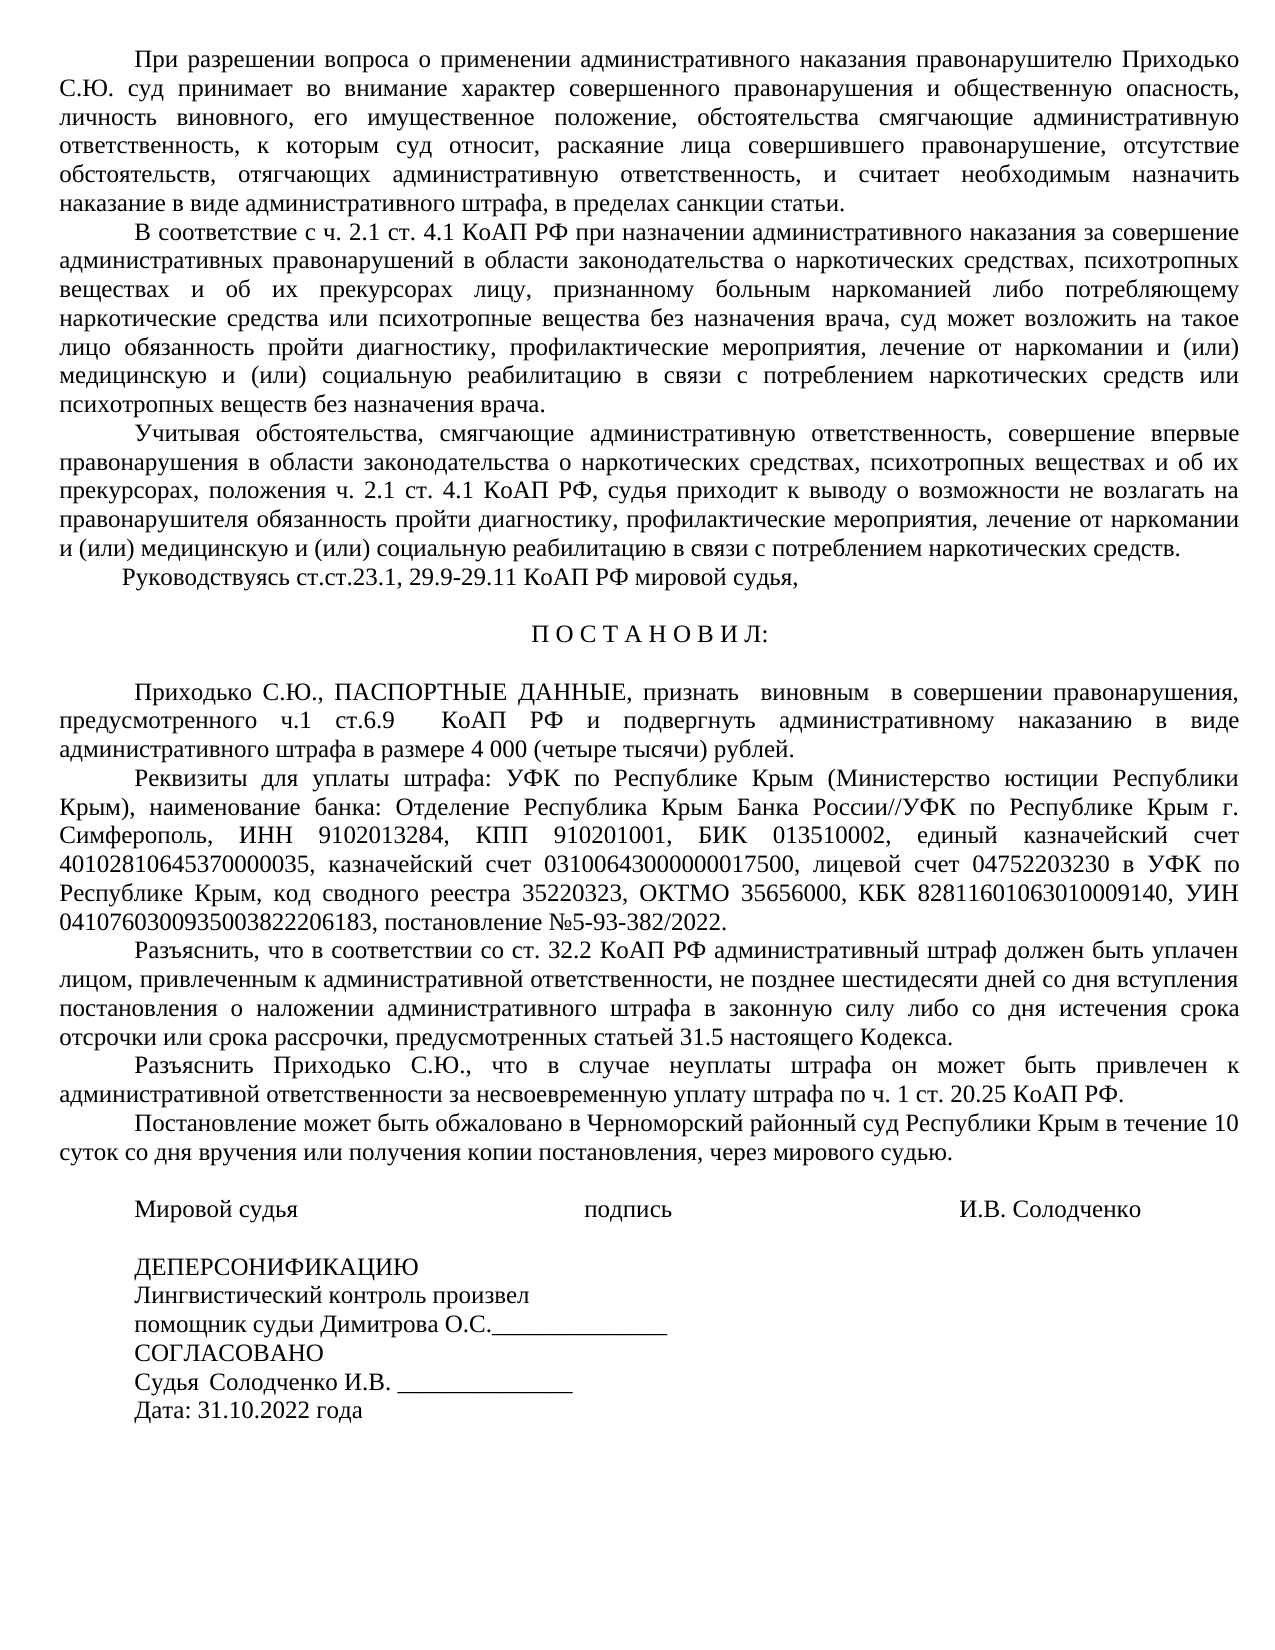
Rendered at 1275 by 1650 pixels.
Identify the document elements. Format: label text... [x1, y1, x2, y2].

text СОГЛАСОВАНО [59, 1338, 1240, 1367]
text П О С Т А Н О В И Л: [59, 619, 1240, 648]
text При разрешении вопроса о применении административного наказания правонарушителю Приходько С.Ю. суд принимает во внимание характер совершенного правонарушения и общественную опасность, личность виновного, его имущественное положение, обстоятельства смягчающие административную ответственность, к которым суд относит, раскаяние лица совершившего правонарушение, отсутствие обстоятельств, отягчающих административную ответственность, и считает необходимым назначить наказание в виде административного штрафа, в пределах санкции статьи. [59, 44, 1240, 217]
text помощник судьи Димитрова О.С.______________ [59, 1309, 1240, 1338]
text ДЕПЕРСОНИФИКАЦИЮ [59, 1252, 1240, 1281]
text Реквизиты для уплаты штрафа: УФК по Республике Крым (Министерство юстиции Республики Крым), наименование банка: Отделение Республика Крым Банка России//УФК по Республике Крым г. Симферополь, ИНН 9102013284, КПП 910201001, БИК 013510002, единый казначейский счет 40102810645370000035, казначейский счет 03100643000000017500, лицевой счет 04752203230 в УФК по Республике Крым, код сводного реестра 35220323, ОКТМО 35656000, КБК 82811601063010009140, УИН 0410760300935003822206183, постановление №5-93-382/2022. [59, 763, 1240, 936]
text Учитывая обстоятельства, смягчающие административную ответственность, совершение впервые правонарушения в области законодательства о наркотических средствах, психотропных веществах и об их прекурсорах, положения ч. 2.1 ст. 4.1 КоАП РФ, судья приходит к выводу о возможности не возлагать на правонарушителя обязанность пройти диагностику, профилактические мероприятия, лечение от наркомании и (или) медицинскую и (или) социальную реабилитацию в связи с потреблением наркотических средств. [59, 418, 1240, 562]
text Приходько С.Ю., ПАСПОРТНЫЕ ДАННЫЕ, признать виновным в совершении правонарушения, предусмотренного ч.1 ст.6.9 КоАП РФ и подвергнуть административному наказанию в виде административного штрафа в размере 4 000 (четыре тысячи) рублей. [59, 677, 1240, 763]
text Постановление может быть обжаловано в Черноморский районный суд Республики Крым в течение 10 суток со дня вручения или получения копии постановления, через мирового судью. [59, 1108, 1240, 1166]
text Разъяснить Приходько С.Ю., что в случае неуплаты штрафа он может быть привлечен к административной ответственности за несвоевременную уплату штрафа по ч. 1 ст. 20.25 КоАП РФ. [59, 1051, 1240, 1108]
text Дата: 31.10.2022 года [59, 1396, 1240, 1424]
text Судья Солодченко И.В. ______________ [59, 1367, 1240, 1396]
text Лингвистический контроль произвел [59, 1281, 1240, 1309]
text Разъяснить, что в соответствии со ст. 32.2 КоАП РФ административный штраф должен быть уплачен лицом, привлеченным к административной ответственности, не позднее шестидесяти дней со дня вступления постановления о наложении административного штрафа в законную силу либо со дня истечения срока отсрочки или срока рассрочки, предусмотренных статьей 31.5 настоящего Кодекса. [59, 936, 1240, 1051]
text В соответствие с ч. 2.1 ст. 4.1 КоАП РФ при назначении административного наказания за совершение административных правонарушений в области законодательства о наркотических средствах, психотропных веществах и об их прекурсорах лицу, признанному больным наркоманией либо потребляющему наркотические средства или психотропные вещества без назначения врача, суд может возложить на такое лицо обязанность пройти диагностику, профилактические мероприятия, лечение от наркомании и (или) медицинскую и (или) социальную реабилитацию в связи с потреблением наркотических средств или психотропных веществ без назначения врача. [59, 217, 1240, 418]
text Руководствуясь ст.ст.23.1, 29.9-29.11 КоАП РФ мировой судья, [59, 562, 1240, 591]
text Мировой судья подпись И.В. Солодченко [134, 1194, 1240, 1223]
